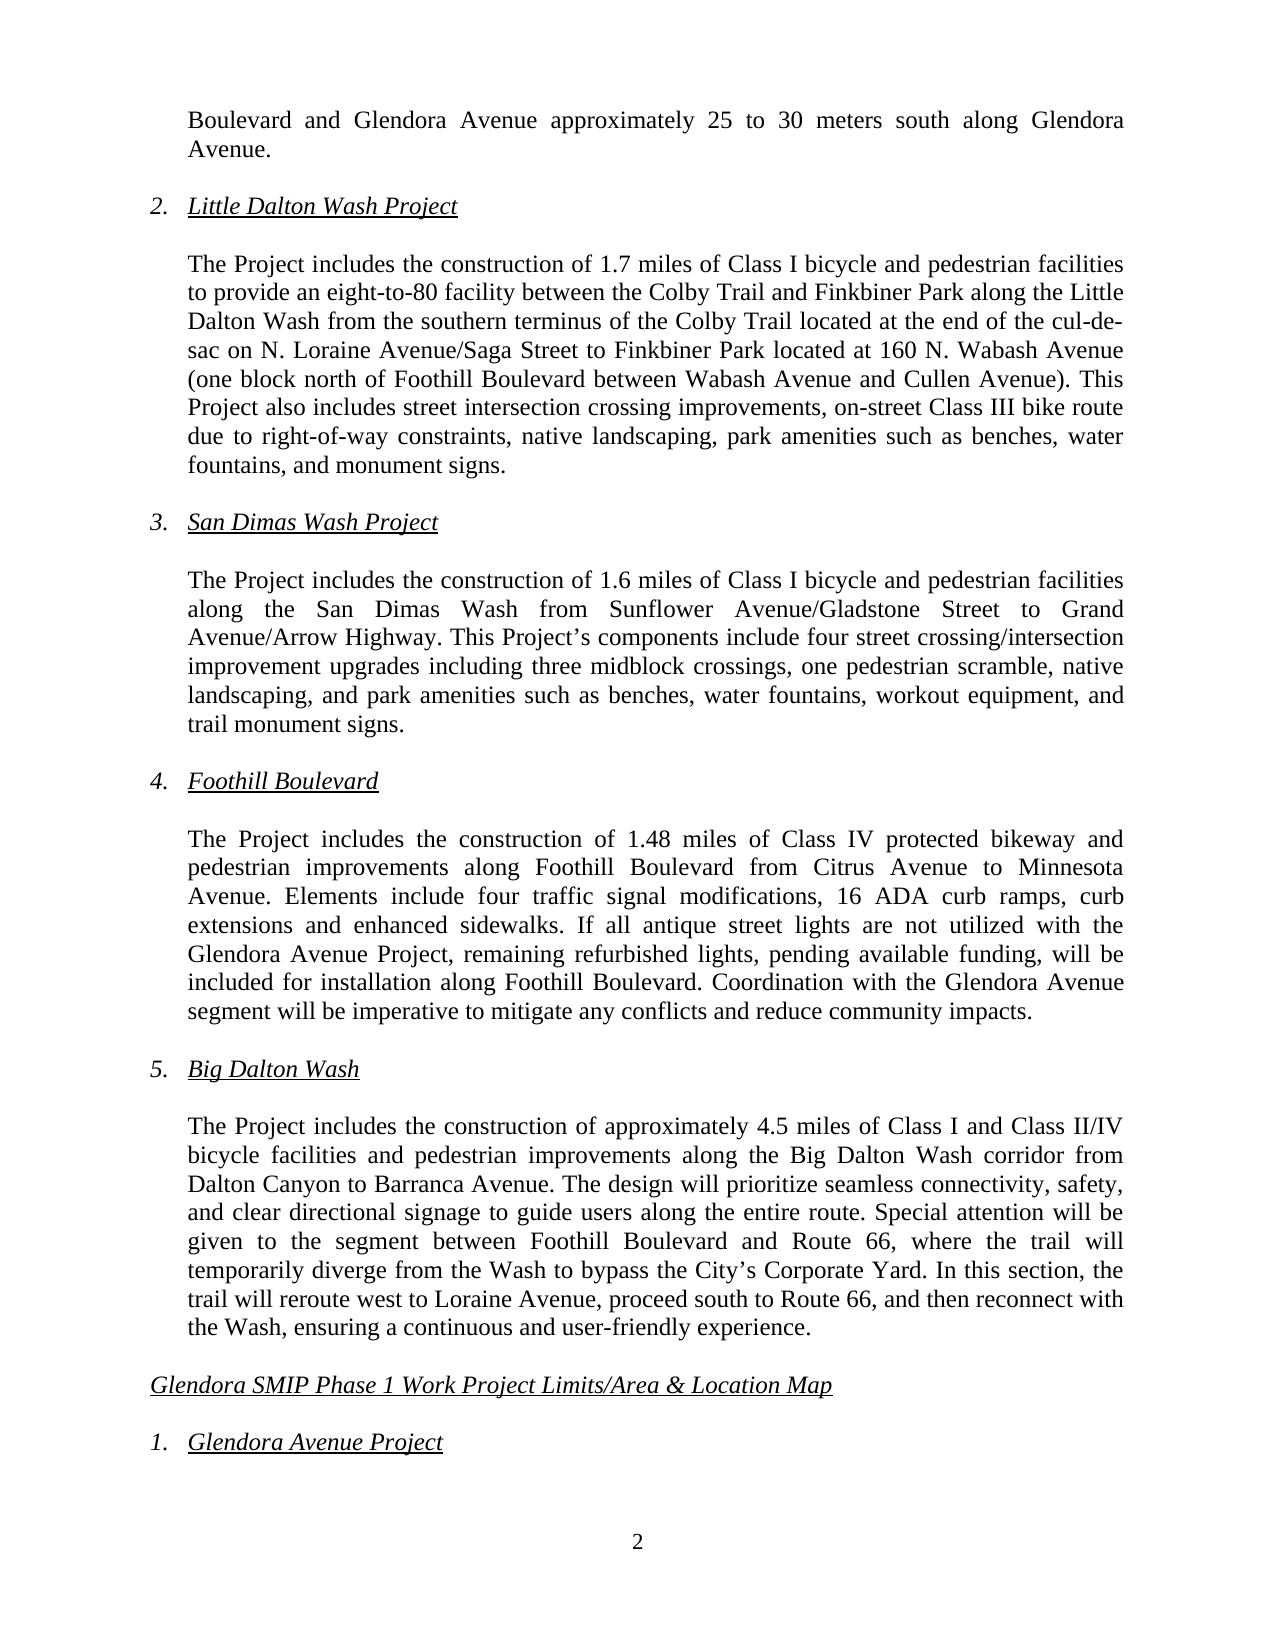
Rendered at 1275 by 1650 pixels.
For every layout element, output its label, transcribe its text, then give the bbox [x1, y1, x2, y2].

text The Project includes the construction of 1.7 miles of Class I bicycle and pedestrian facilities to provide an eight-to-80 facility between the Colby Trail and Finkbiner Park along the Little Dalton Wash from the southern terminus of the Colby Trail located at the end of the cul-de-sac on N. Loraine Avenue/Saga Street to Finkbiner Park located at 160 N. Wabash Avenue (one block north of Foothill Boulevard between Wabash Avenue and Cullen Avenue). This Project also includes street intersection crossing improvements, on-street Class III bike route due to right-of-way constraints, native landscaping, park amenities such as benches, water fountains, and monument signs. [187, 249, 1125, 479]
list Little Dalton Wash Project [150, 191, 1125, 220]
text The Project includes the construction of 1.6 miles of Class I bicycle and pedestrian facilities along the San Dimas Wash from Sunflower Avenue/Gladstone Street to Grand Avenue/Arrow Highway. This Project’s components include four street crossing/intersection improvement upgrades including three midblock crossings, one pedestrian scramble, native landscaping, and park amenities such as benches, water fountains, workout equipment, and trail monument signs. [187, 565, 1125, 737]
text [187, 105, 1125, 162]
text The Project includes the construction of 1.48 miles of Class IV protected bikeway and pedestrian improvements along Foothill Boulevard from Citrus Avenue to Minnesota Avenue. Elements include four traffic signal modifications, 16 ADA curb ramps, curb extensions and enhanced sidewalks. If all antique street lights are not utilized with the Glendora Avenue Project, remaining refurbished lights, pending available funding, will be included for installation along Foothill Boulevard. Coordination with the Glendora Avenue segment will be imperative to mitigate any conflicts and reduce community impacts. [187, 824, 1125, 1025]
text The Project includes the construction of approximately 4.5 miles of Class I and Class II/IV bicycle facilities and pedestrian improvements along the Big Dalton Wash corridor from Dalton Canyon to Barranca Avenue. The design will prioritize seamless connectivity, safety, and clear directional signage to guide users along the entire route. Special attention will be given to the segment between Foothill Boulevard and Route 66, where the trail will temporarily diverge from the Wash to bypass the City’s Corporate Yard. In this section, the trail will reroute west to Loraine Avenue, proceed south to Route 66, and then reconnect with the Wash, ensuring a continuous and user-friendly experience. [187, 1111, 1125, 1341]
list Foothill Boulevard [150, 766, 1125, 795]
list Big Dalton Wash [150, 1054, 1125, 1082]
list Glendora Avenue Project [150, 1427, 1125, 1456]
text Glendora SMIP Phase 1 Work Project Limits/Area & Location Map [150, 1370, 1125, 1399]
list San Dimas Wash Project [150, 507, 1125, 536]
